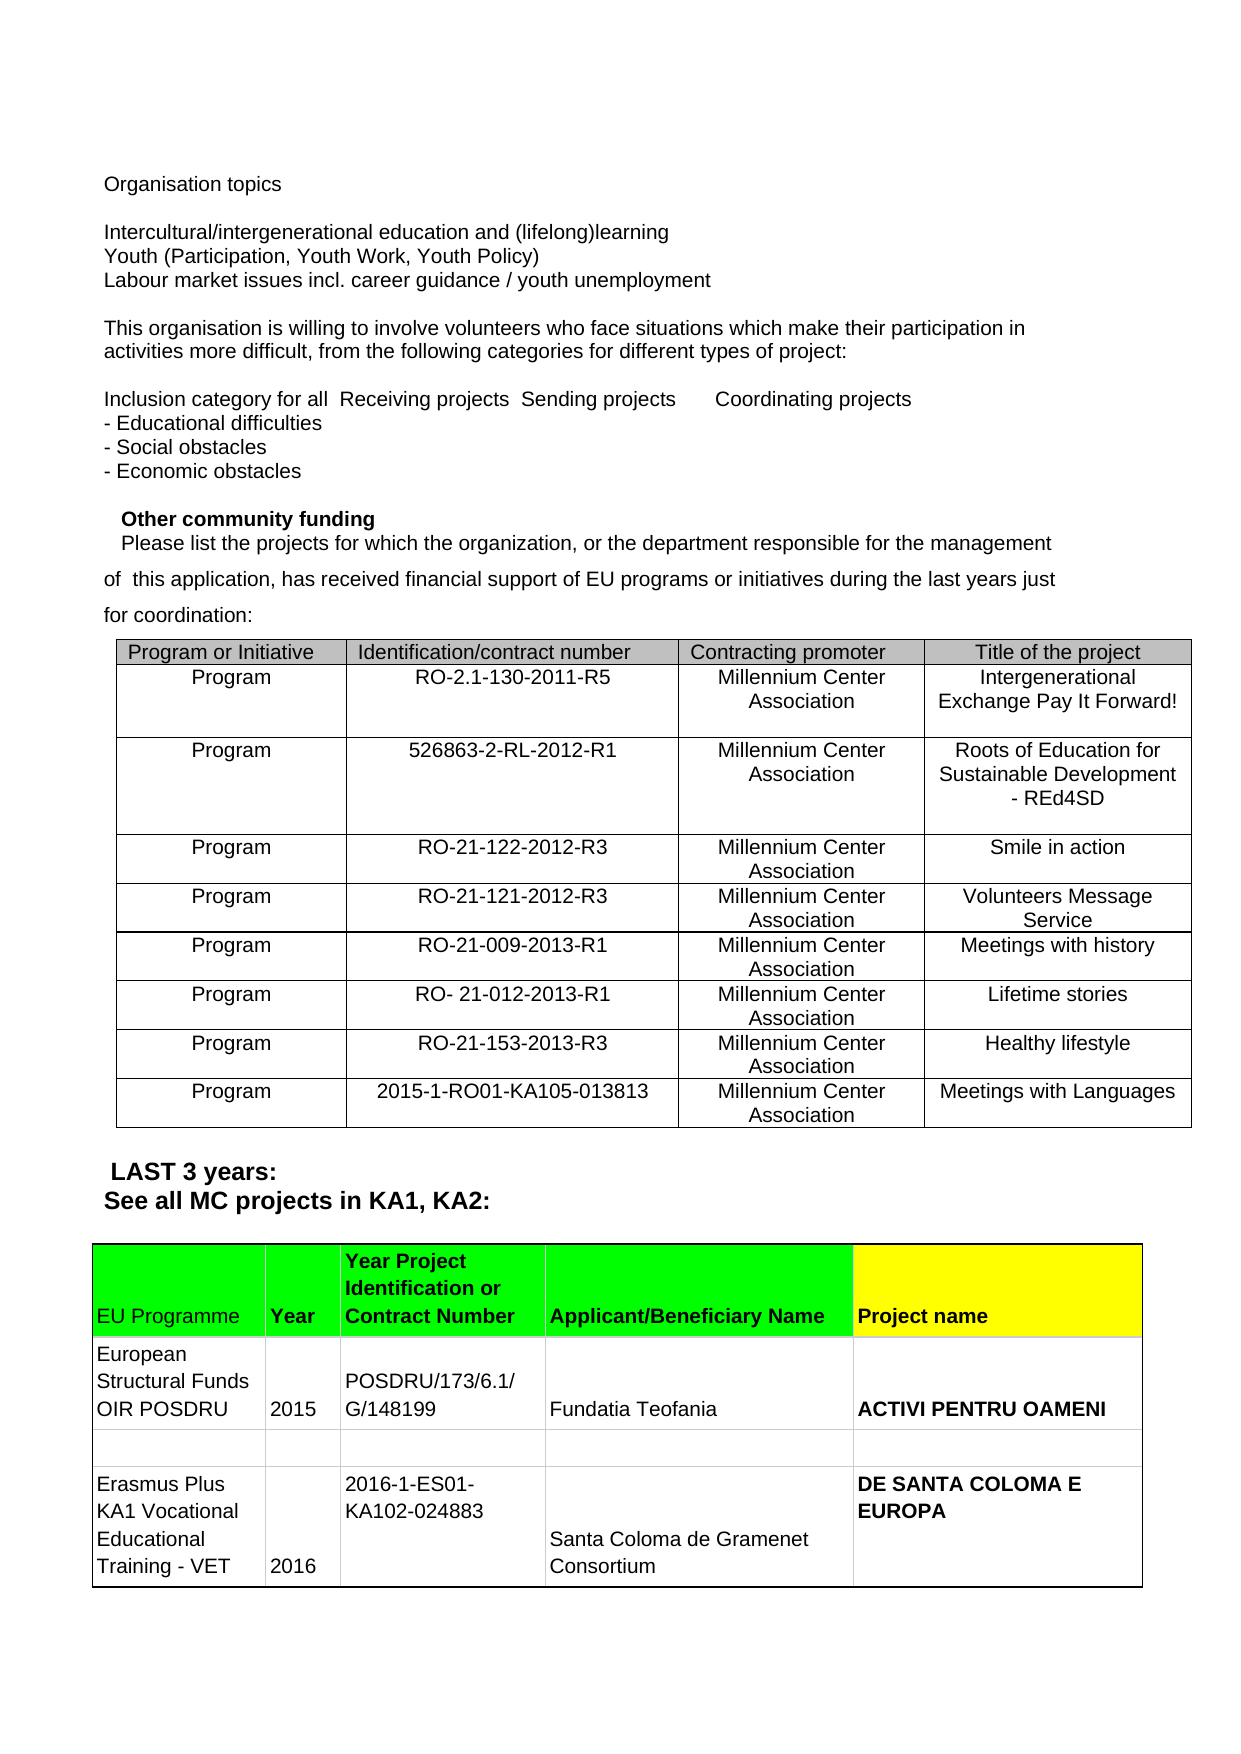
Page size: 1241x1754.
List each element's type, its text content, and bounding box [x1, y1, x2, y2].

table_cell Volunteers Message Service [925, 884, 1191, 931]
table_cell RO-21-121-2012-R3 [347, 884, 678, 931]
table_header Title of the project [925, 640, 1191, 664]
table_cell [341, 1430, 545, 1466]
table_header Identification/contract number [347, 640, 678, 664]
table_cell Smile in action [925, 835, 1191, 882]
table_cell [266, 1430, 340, 1466]
table_cell POSDRU/173/6.1/G/148199 [341, 1338, 545, 1429]
table_cell Meetings with Languages [925, 1079, 1191, 1127]
table_cell Millennium Center Association [679, 665, 924, 737]
table_cell RO-21-122-2012-R3 [347, 835, 678, 882]
text Labour market issues incl. career guidance / youth unemployment [103, 267, 1063, 291]
table_header Program or Initiative [117, 640, 346, 664]
table_cell DE SANTA COLOMA E EUROPA [854, 1467, 1142, 1586]
text This organisation is willing to involve volunteers who face situations which make their participation in activities more difficult, from the following categories for different types of project: [103, 315, 1063, 363]
table_cell Millennium Center Association [679, 1030, 924, 1078]
table_header EU Programme [93, 1245, 265, 1336]
table_cell Program [117, 933, 346, 980]
table_cell RO-21-009-2013-R1 [347, 933, 678, 980]
table_cell [546, 1430, 853, 1466]
table_cell Program [117, 1079, 346, 1127]
table_cell Millennium Center Association [679, 1079, 924, 1127]
table_cell ACTIVI PENTRU OAMENI [854, 1338, 1142, 1429]
text Intercultural/intergenerational education and (lifelong)learning [103, 219, 1063, 243]
table_cell Roots of Education for Sustainable Development - REd4SD [925, 738, 1191, 833]
table_cell Lifetime stories [925, 981, 1191, 1029]
text Inclusion category for all Receiving projects Sending projects Coordinating projects [103, 387, 1063, 411]
text Youth (Participation, Youth Work, Youth Policy) [103, 243, 1063, 267]
table_cell RO-2.1-130-2011-R5 [347, 665, 678, 737]
table_cell Millennium Center Association [679, 884, 924, 931]
table_cell 2016-1-ES01-KA102-024883 [341, 1467, 545, 1586]
text - Social obstacles [103, 435, 1063, 459]
table_cell Santa Coloma de Gramenet Consortium [546, 1467, 853, 1586]
table_cell Fundatia Teofania [546, 1338, 853, 1429]
table_cell 2015-1-RO01-KA105-013813 [347, 1079, 678, 1127]
table_cell Millennium Center Association [679, 738, 924, 833]
table_header Project name [854, 1245, 1142, 1336]
table_cell Healthy lifestyle [925, 1030, 1191, 1078]
table_cell RO-21-153-2013-R3 [347, 1030, 678, 1078]
table_cell 526863-2-RL-2012-R1 [347, 738, 678, 833]
table_cell Program [117, 981, 346, 1029]
text Other community funding [103, 507, 1063, 531]
table_cell Millennium Center Association [679, 933, 924, 980]
table_header Contracting promoter [679, 640, 924, 664]
table_cell Program [117, 835, 346, 882]
table_cell 2016 [266, 1467, 340, 1586]
text LAST 3 years: [103, 1157, 1063, 1186]
table_cell [854, 1430, 1142, 1466]
table_header Year [266, 1245, 340, 1336]
table_cell 2015 [266, 1338, 340, 1429]
table_header Applicant/Beneficiary Name [546, 1245, 853, 1336]
table_cell Program [117, 738, 346, 833]
table_cell Millennium Center Association [679, 835, 924, 882]
text Organisation topics [103, 172, 1063, 196]
text - Economic obstacles [103, 459, 1063, 483]
table_header Year Project Identification or Contract Number [341, 1245, 545, 1336]
table_cell RO- 21-012-2013-R1 [347, 981, 678, 1029]
text Please list the projects for which the organization, or the department responsible for the management of this application, has received financial support of EU programs or initiatives during the last years just for coordination: [103, 531, 1063, 627]
table_cell Erasmus Plus KA1 Vocational Educational Training - VET [93, 1467, 265, 1586]
text See all MC projects in KA1, KA2: [103, 1186, 1063, 1214]
table_cell European Structural Funds OIR POSDRU [93, 1338, 265, 1429]
table_cell Program [117, 665, 346, 737]
table_cell Millennium Center Association [679, 981, 924, 1029]
table_cell Program [117, 884, 346, 931]
text - Educational difficulties [103, 411, 1063, 435]
table_cell [93, 1430, 265, 1466]
table_cell Program [117, 1030, 346, 1078]
table_cell Meetings with history [925, 933, 1191, 980]
table_cell Intergenerational Exchange Pay It Forward! [925, 665, 1191, 737]
